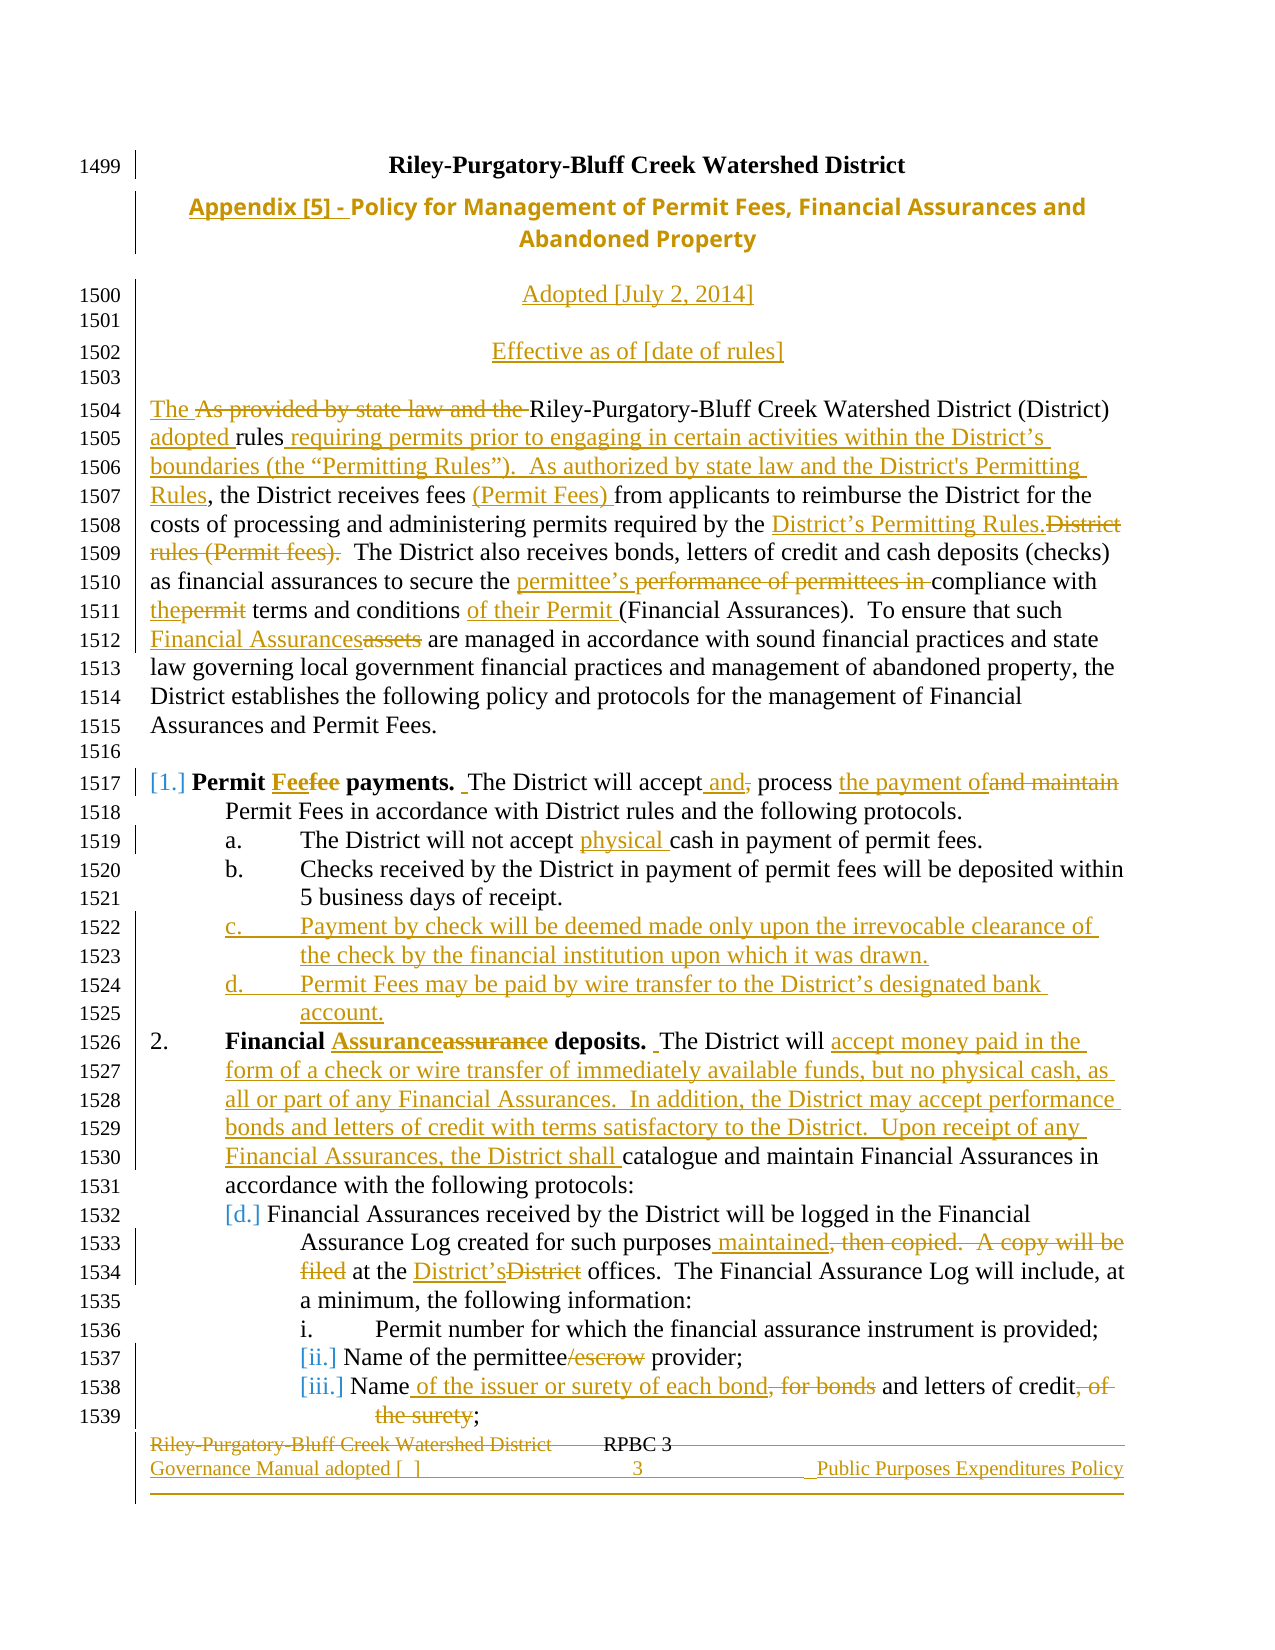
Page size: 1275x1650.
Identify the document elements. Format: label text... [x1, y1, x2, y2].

list Permit number for which the financial assurance instrument is provided; [300, 1314, 1125, 1342]
text Riley-Purgatory-Bluff Creek Watershed District [169, 150, 1125, 179]
list Permit payments. The District will accept process Permit Fees in accordance with District rules and the following protocols. [150, 767, 1125, 825]
title Policy for Management of Permit Fees, Financial Assurances and Abandoned Property [150, 191, 1125, 254]
list Financial deposits. The District will catalogue and maintain Financial Assurances in accordance with the following protocols: [150, 1026, 1125, 1199]
list Name of the permittee provider; [300, 1342, 1125, 1371]
list Financial Assurances received by the District will be logged in the Financial Assurance Log created for such purposes at the offices. The Financial Assurance Log will include, at a minimum, the following information: [225, 1199, 1125, 1314]
list The District will not accept cash in payment of permit fees. [225, 825, 1125, 854]
list Checks received by the District in payment of permit fees will be deposited within 5 business days of receipt. [225, 854, 1125, 911]
text Riley-Purgatory-Bluff Creek Watershed District (District) rules, the District receives fees from applicants to reimburse the District for the costs of processing and administering permits required by the The District also receives bonds, letters of credit and cash deposits (checks) as financial assurances to secure the compliance with terms and conditions (Financial Assurances). To ensure that such are managed in accordance with sound financial practices and state law governing local government financial practices and management of abandoned property, the District establishes the following policy and protocols for the management of Financial Assurances and Permit Fees. [150, 394, 1125, 739]
list Name and letters of credit; [300, 1371, 1125, 1429]
